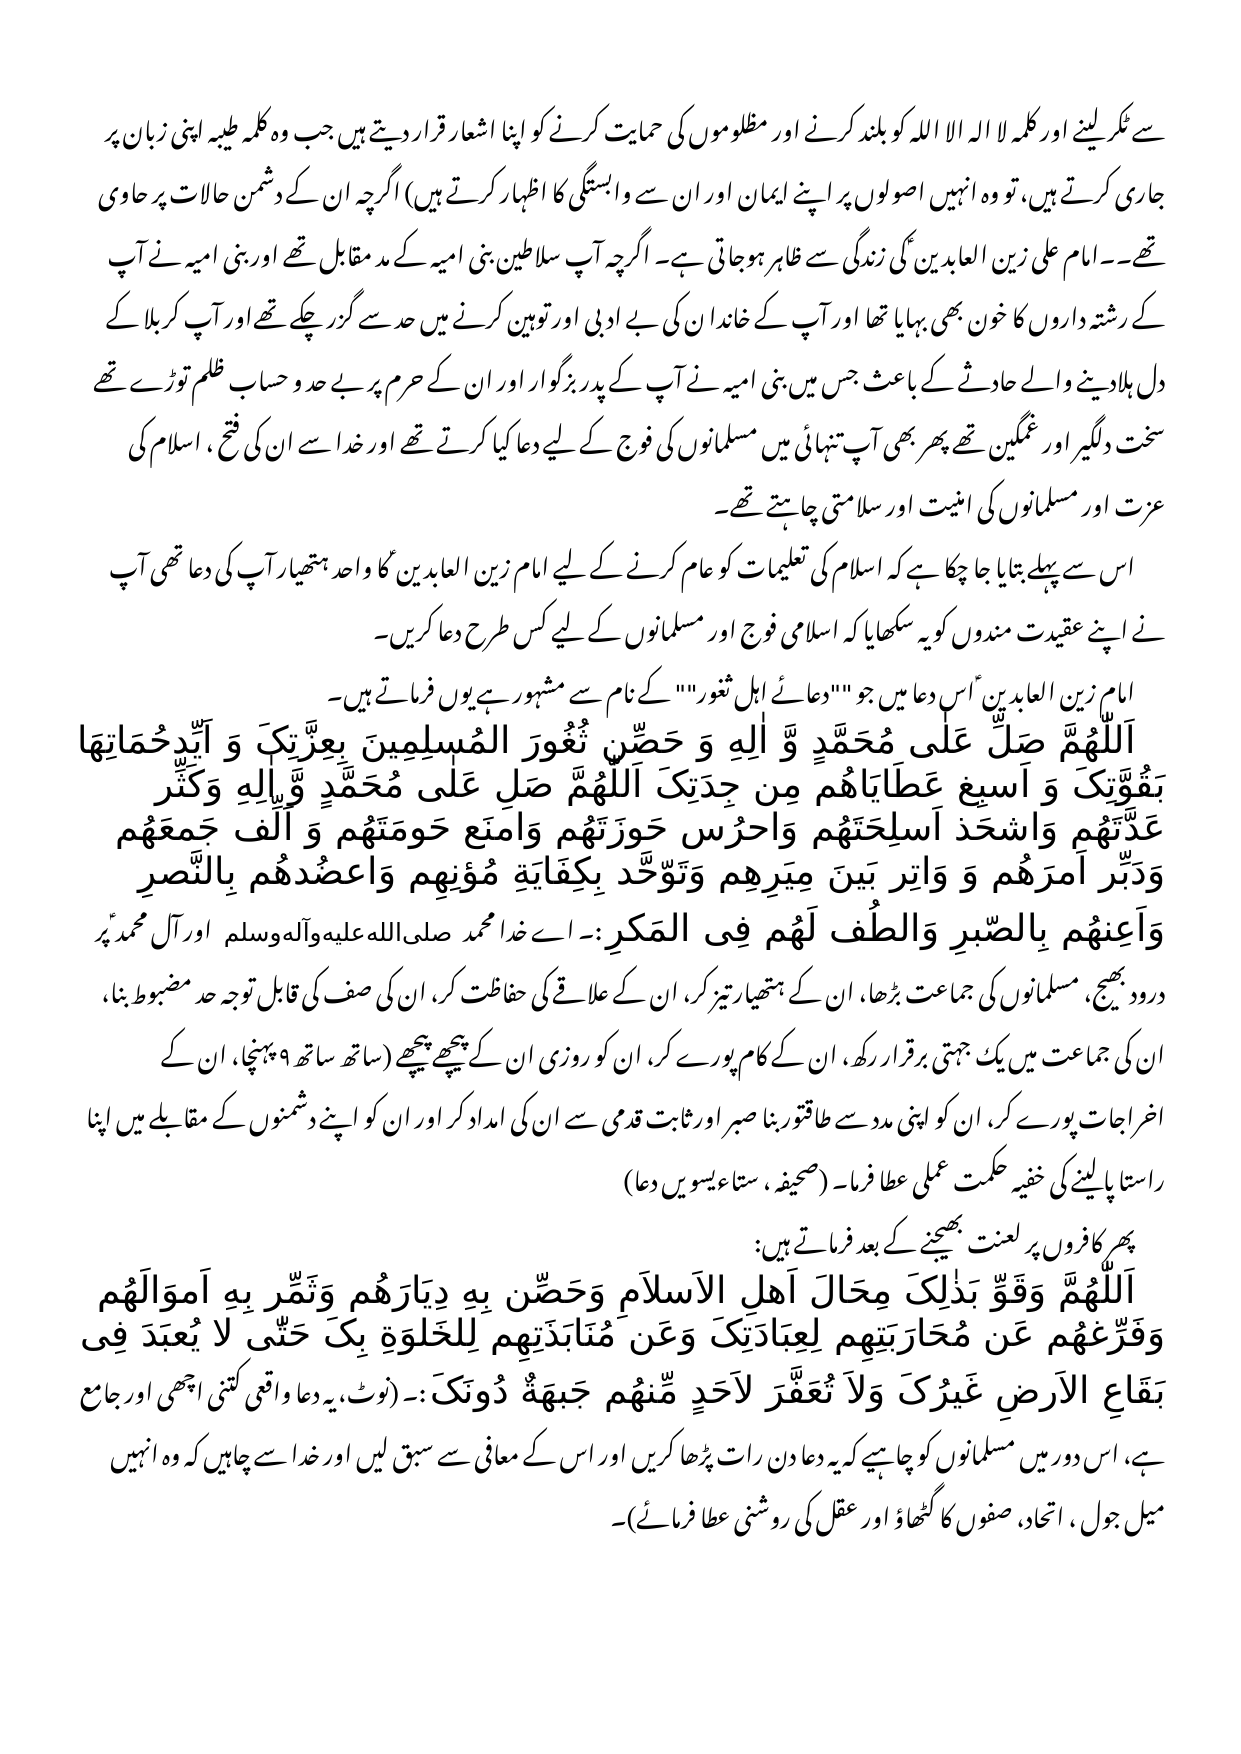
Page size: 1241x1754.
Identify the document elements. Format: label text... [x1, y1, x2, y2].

text امام زین العابدین ؑ اس دعا میں جو ""دعائے اہل ثغور"" کے نام سے مشہور ہے یوں فرماتے ہیں۔ [75, 656, 1165, 719]
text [75, 94, 1165, 531]
text اَللّٰهُمَّ وَقَوِّ بَذٰلِکَ مِحَالَ اَهلِ الاَسلاَمِ وَحَصِّن بِهِ دِیَارَهُم وَثَمِّر بِهِ اَموَالَهُم وَفَرِّغهُم عَن مُحَارَبَتِهِم لِعِبَادَتِکَ وَعَن مُنَابَذَتِهِم لِلخَلوَةِ بِکَ حَتّٰی لا یُعبَدَ فِی بَقَاعِ الاَرضِ غَیرُکَ وَلاَ تُعَفَّرَ لاَحَدٍ مِّنهُم جَبهَةٌ دُونَکَ :۔ (نوٹ، یہ دعا واقعی کتنی اچھی اور جامع ہے، اس دور میں مسلمانوں کو چاہیے کہ یہ دعا دن رات پڑھا کریں اور اس کے معافی سے سبق لیں اور خدا سے چاہیں کہ وہ انہیں میل جول ، اتحاد، صفوں کا گٹھاؤ اور عقل کی روشنی عطا فرمائے)۔ [75, 1268, 1165, 1543]
text پھر کافروں پر لعنت بھیجنے کے بعد فرماتے ہیں: [75, 1206, 1165, 1268]
text اَللّٰهُمَّ صَلِّ عَلٰی مُحَمَّدٍ وَّ اٰلِهِ وَ حَصِّن ثُغُورَ المُسلِمِینَ بِعِزَّتِکَ وَ اَیِّدحُمَاتِهَا بَقُوَّتِکَ وَ اَسبِغ عَطَایَاهُم مِن جِدَتِکَ اَللّٰهُمَّ صَلِ عَلٰی مُحَمَّدٍ وَّ اٰلِهِ وَکَثِّر عَدَّتَهُم وَاشحَذ اَسلِحَتَهُم وَاحرُس حَوزَتَهُم وَامنَع حَومَتَهُم وَ اَلِّف جَمعَهُم وَدَبِّر اَمرَهُم وَ وَاتِر بَینَ مِیَرِهِم وَتَوّحَّد بِکِفَایَةِ مُؤنِهِم وَاعضُدهُم بِالنَّصرِ وَاَعِنهُم بِالصّبرِ وَالطُف لَهُم فِی المَکرِ :۔ اے خدا محمد صلى‌الله‌عليه‌وآله‌وسلم اور آل محمد ؑ پر درود بھیج، مسلمانوں کی جماعت بڑھا، ان کے ہتھیار تیز کر، ان کے علاقے کی حفاظت کر، ان کی صف کی قابل توجہ حد مضبوط بنا، ان کی جماعت میں یک جہتی برقرار رکھ، ان کے کام پورے کر، ان کو روزی ان کے پیچھے پیچھے (ساتھ ساتھ۹ پہنچا، ان کے اخراجات پورے کر، ان کو اپنی مدد سے طاقتور بنا صبر اور ثابت قدمی سے ان کی امداد کر اور ان کو اپنے دشمنوں کے مقابلے میں اپنا راستا پالینے کی خفیہ حکمت عملی عطا فرما۔ (صحیفہ ، ستاءیسویں دعا) [75, 719, 1165, 1206]
text اس سے پہلے بتایا جا چکا ہے کہ اسلام کی تعلیمات کو عام کرنے کے لیے امام زین العابدین ؑ کا واحد ہتھیار آپ کی دعا تھی آپ نے اپنے عقیدت مندوں کو یہ سکھایا کہ اسلامی فوج اور مسلمانوں کے لیے کس طرح دعا کریں۔ [75, 531, 1165, 656]
